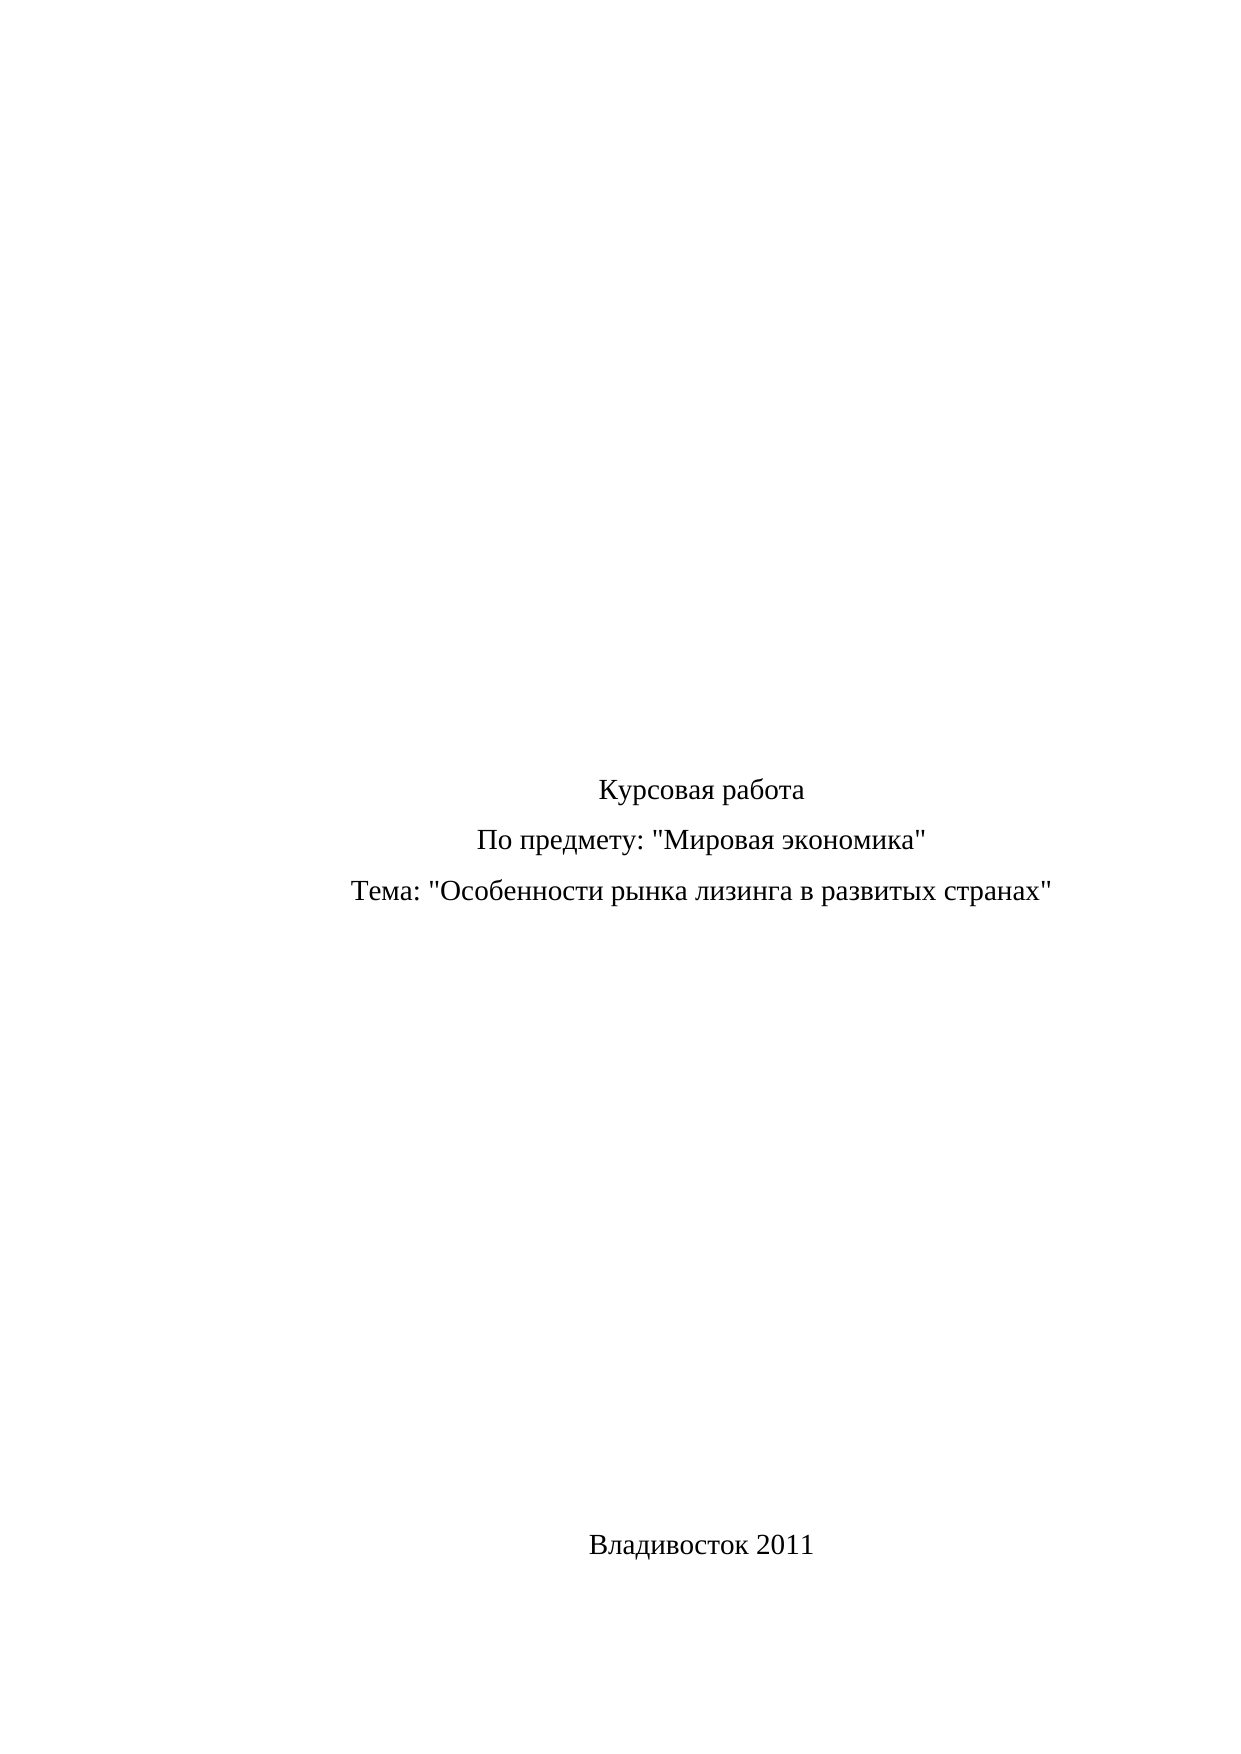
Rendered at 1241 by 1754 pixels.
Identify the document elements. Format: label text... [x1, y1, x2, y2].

text По предмету: "Мировая экономика" [177, 822, 1152, 856]
text Курсовая работа [177, 772, 1152, 806]
text Владивосток 2011 [177, 1527, 1152, 1560]
text Тема: "Особенности рынка лизинга в развитых странах" [177, 873, 1152, 906]
